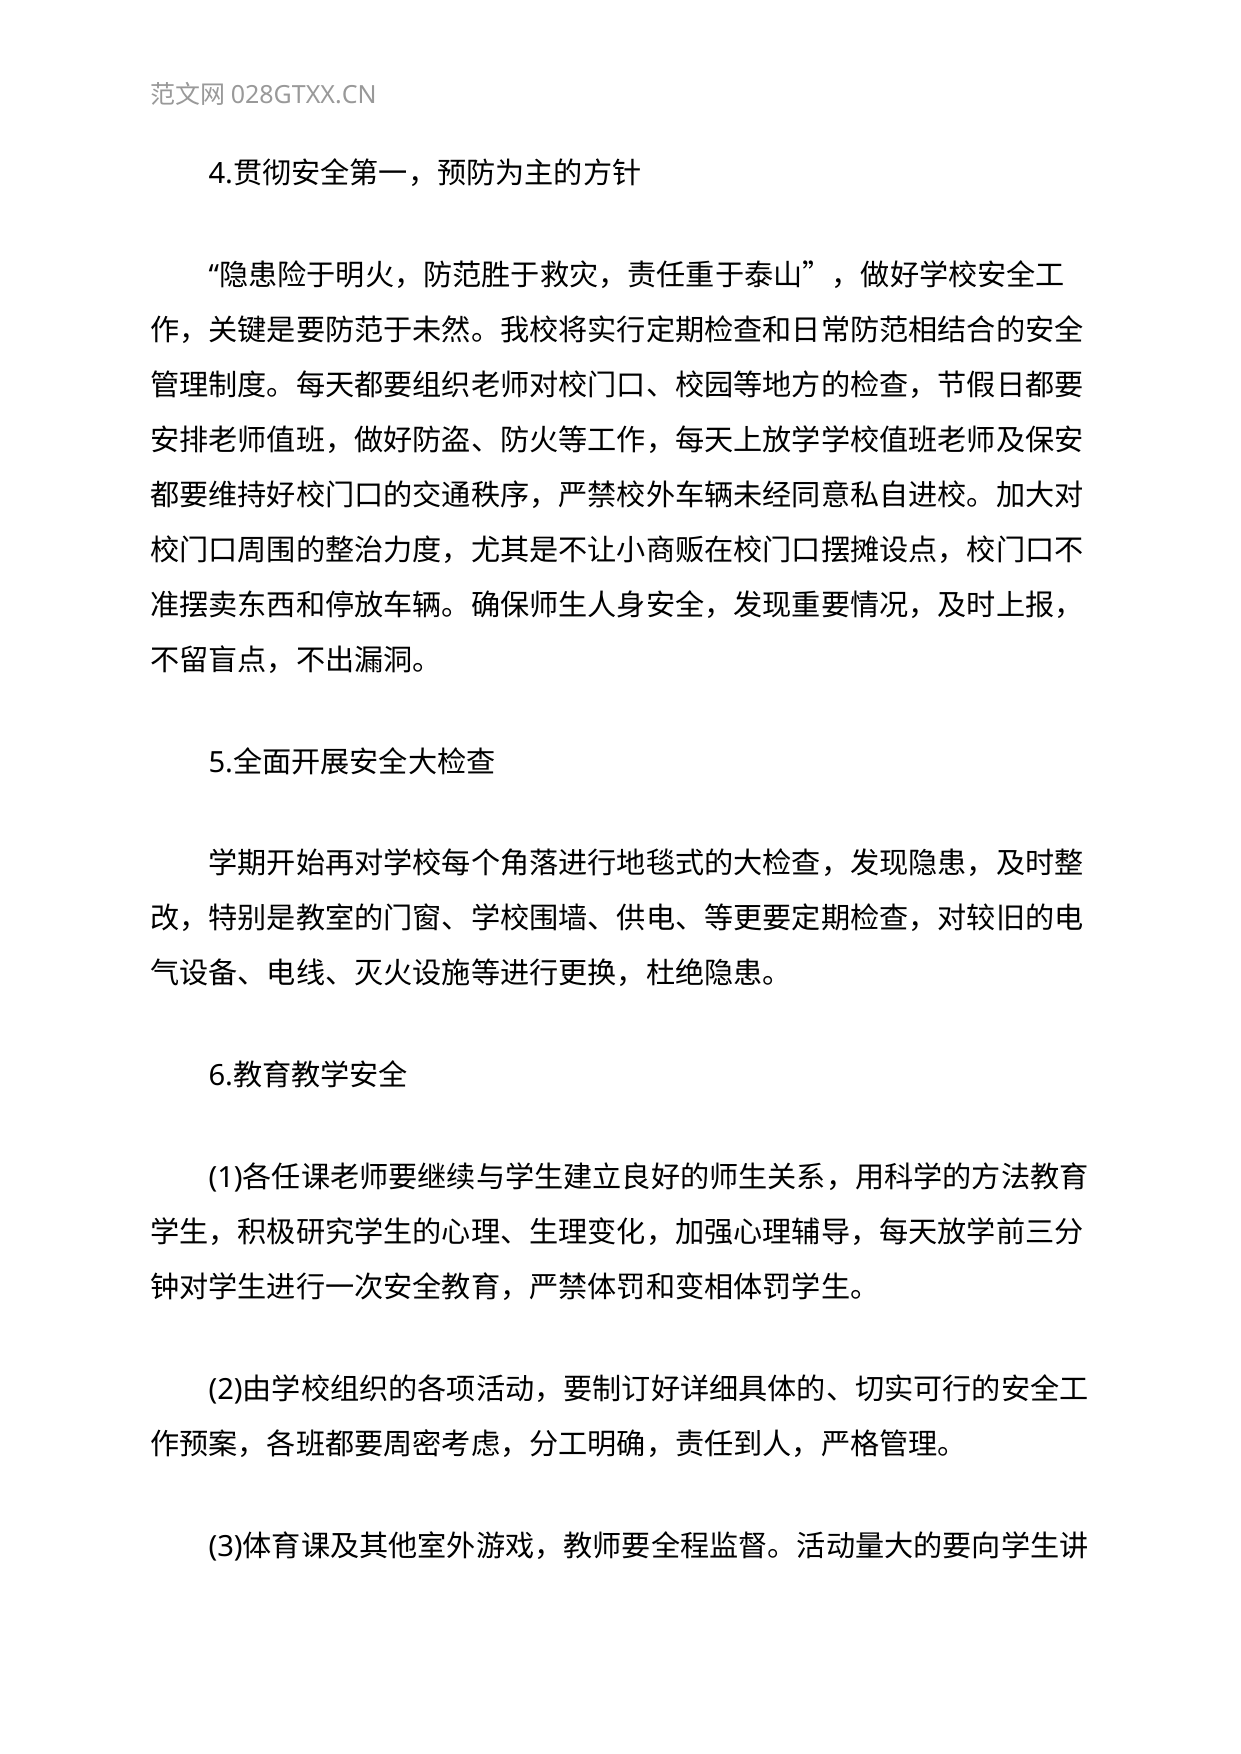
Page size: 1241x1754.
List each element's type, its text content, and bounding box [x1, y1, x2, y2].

text (1)各任课老师要继续与学生建立良好的师生关系，用科学的方法教育学生，积极研究学生的心理、生理变化，加强心理辅导，每天放学前三分钟对学生进行一次安全教育，严禁体罚和变相体罚学生。 [150, 1154, 1090, 1306]
text “隐患险于明火，防范胜于救灾，责任重于泰山”，做好学校安全工作，关键是要防范于未然。我校将实行定期检查和日常防范相结合的安全管理制度。每天都要组织老师对校门口、校园等地方的检查，节假日都要安排老师值班，做好防盗、防火等工作，每天上放学学校值班老师及保安都要维持好校门口的交通秩序，严禁校外车辆未经同意私自进校。加大对校门口周围的整治力度，尤其是不让小商贩在校门口摆摊设点，校门口不准摆卖东西和停放车辆。确保师生人身安全，发现重要情况，及时上报，不留盲点，不出漏洞。 [150, 252, 1090, 679]
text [150, 1522, 1090, 1564]
text 4.贯彻安全第一，预防为主的方针 [150, 150, 1090, 192]
text 6.教育教学安全 [150, 1052, 1090, 1094]
text (2)由学校组织的各项活动，要制订好详细具体的、切实可行的安全工作预案，各班都要周密考虑，分工明确，责任到人，严格管理。 [150, 1365, 1090, 1463]
text 学期开始再对学校每个角落进行地毯式的大检查，发现隐患，及时整改，特别是教室的门窗、学校围墙、供电、等更要定期检查，对较旧的电气设备、电线、灭火设施等进行更换，杜绝隐患。 [150, 840, 1090, 992]
text 5.全面开展安全大检查 [150, 738, 1090, 781]
